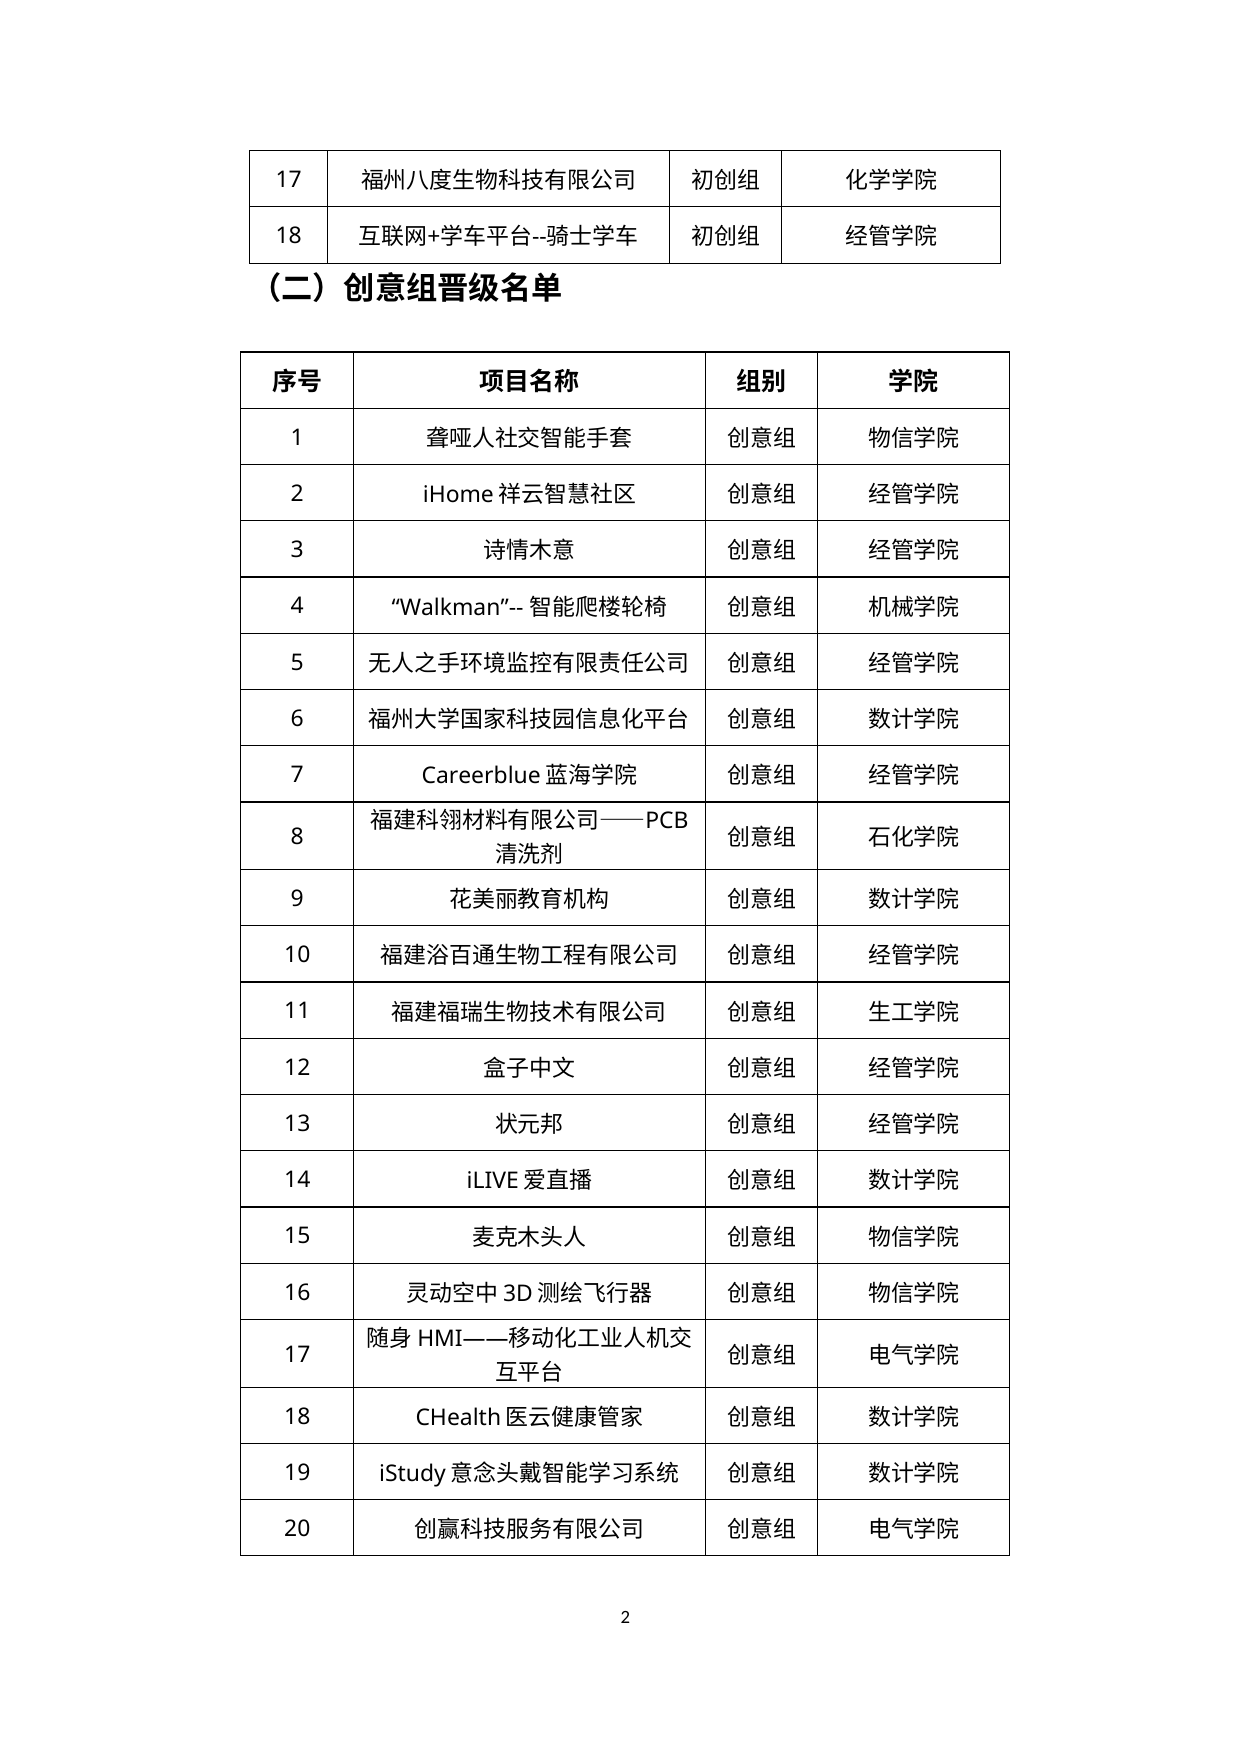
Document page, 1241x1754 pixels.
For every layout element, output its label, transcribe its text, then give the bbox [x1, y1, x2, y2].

table_cell 5 [241, 634, 353, 689]
table_cell 4 [241, 578, 353, 633]
table_cell 经管学院 [818, 926, 1009, 981]
table_cell 20 [241, 1500, 353, 1555]
table_cell 15 [241, 1208, 353, 1263]
table_cell 9 [241, 870, 353, 925]
table_cell 创意组 [706, 803, 817, 869]
table_cell 生工学院 [818, 983, 1009, 1038]
table_cell 初创组 [670, 151, 781, 206]
table_cell 8 [241, 803, 353, 869]
table_cell 经管学院 [782, 207, 1000, 262]
table_cell 6 [241, 690, 353, 745]
table_cell 机械学院 [818, 578, 1009, 633]
table_cell 11 [241, 983, 353, 1038]
table_cell 经管学院 [818, 1039, 1009, 1094]
table_cell 创意组 [706, 1500, 817, 1555]
table_cell 初创组 [670, 207, 781, 262]
table_header 项目名称 [354, 353, 705, 408]
table_cell iLIVE爱直播 [354, 1151, 705, 1206]
table_cell 14 [241, 1151, 353, 1206]
table_header 序号 [241, 353, 353, 408]
table_cell 福建福瑞生物技术有限公司 [354, 983, 705, 1038]
table_cell 创意组 [706, 1388, 817, 1443]
table_cell 16 [241, 1264, 353, 1319]
table_cell 17 [250, 151, 327, 206]
table_cell 创意组 [706, 746, 817, 801]
table_cell 13 [241, 1095, 353, 1150]
table_cell 创意组 [706, 1095, 817, 1150]
table_cell 创意组 [706, 1264, 817, 1319]
table_cell 创意组 [706, 690, 817, 745]
table_cell 福建浴百通生物工程有限公司 [354, 926, 705, 981]
table_cell 灵动空中3D测绘飞行器 [354, 1264, 705, 1319]
table_cell 聋哑人社交智能手套 [354, 409, 705, 464]
table_header 组别 [706, 353, 817, 408]
table_cell 化学学院 [782, 151, 1000, 206]
table_cell 石化学院 [818, 803, 1009, 869]
table_cell 创意组 [706, 983, 817, 1038]
table_cell 创意组 [706, 1151, 817, 1206]
table_cell 创意组 [706, 1208, 817, 1263]
table_cell 10 [241, 926, 353, 981]
table_cell 电气学院 [818, 1320, 1009, 1387]
table_cell 花美丽教育机构 [354, 870, 705, 925]
table_cell Careerblue蓝海学院 [354, 746, 705, 801]
table_cell 福建科翎材料有限公司——PCB清洗剂 [354, 803, 705, 869]
table_cell 创意组 [706, 465, 817, 520]
table_cell 2 [241, 465, 353, 520]
table_cell “Walkman”-- 智能爬楼轮椅 [354, 578, 705, 633]
table_cell 盒子中文 [354, 1039, 705, 1094]
table_cell 创意组 [706, 634, 817, 689]
table_cell 经管学院 [818, 746, 1009, 801]
table_cell 1 [241, 409, 353, 464]
table_cell 数计学院 [818, 690, 1009, 745]
table_cell 数计学院 [818, 1151, 1009, 1206]
table_cell 无人之手环境监控有限责任公司 [354, 634, 705, 689]
table_cell 物信学院 [818, 409, 1009, 464]
table_cell 数计学院 [818, 1444, 1009, 1499]
table_cell 7 [241, 746, 353, 801]
table_cell 福州八度生物科技有限公司 [328, 151, 669, 206]
table_cell 17 [241, 1320, 353, 1387]
table_cell 18 [250, 207, 327, 262]
table_cell 创意组 [706, 409, 817, 464]
table_cell 创意组 [706, 870, 817, 925]
table_cell 物信学院 [818, 1264, 1009, 1319]
table_cell iHome祥云智慧社区 [354, 465, 705, 520]
table_cell 状元邦 [354, 1095, 705, 1150]
table_cell 电气学院 [818, 1500, 1009, 1555]
table_cell 经管学院 [818, 521, 1009, 576]
table_cell 12 [241, 1039, 353, 1094]
table_cell 创意组 [706, 1320, 817, 1387]
table_cell 互联网+学车平台--骑士学车 [328, 207, 669, 262]
table_cell 经管学院 [818, 634, 1009, 689]
table_cell 经管学院 [818, 1095, 1009, 1150]
text （二）创意组晋级名单 [187, 263, 1063, 309]
table_cell 诗情木意 [354, 521, 705, 576]
table_cell iStudy意念头戴智能学习系统 [354, 1444, 705, 1499]
table_cell 麦克木头人 [354, 1208, 705, 1263]
table_cell 福州大学国家科技园信息化平台 [354, 690, 705, 745]
table_cell 创意组 [706, 1039, 817, 1094]
table_cell 创意组 [706, 926, 817, 981]
table_cell 创意组 [706, 521, 817, 576]
table_cell 数计学院 [818, 1388, 1009, 1443]
table_cell CHealth医云健康管家 [354, 1388, 705, 1443]
table_cell 创赢科技服务有限公司 [354, 1500, 705, 1555]
table_cell 创意组 [706, 1444, 817, 1499]
table_cell 数计学院 [818, 870, 1009, 925]
table_cell 18 [241, 1388, 353, 1443]
table_cell 创意组 [706, 578, 817, 633]
table_cell 经管学院 [818, 465, 1009, 520]
table_cell 19 [241, 1444, 353, 1499]
table_cell 随身HMI——移动化工业人机交互平台 [354, 1320, 705, 1387]
table_cell 3 [241, 521, 353, 576]
table_cell 物信学院 [818, 1208, 1009, 1263]
table_header 学院 [818, 353, 1009, 408]
